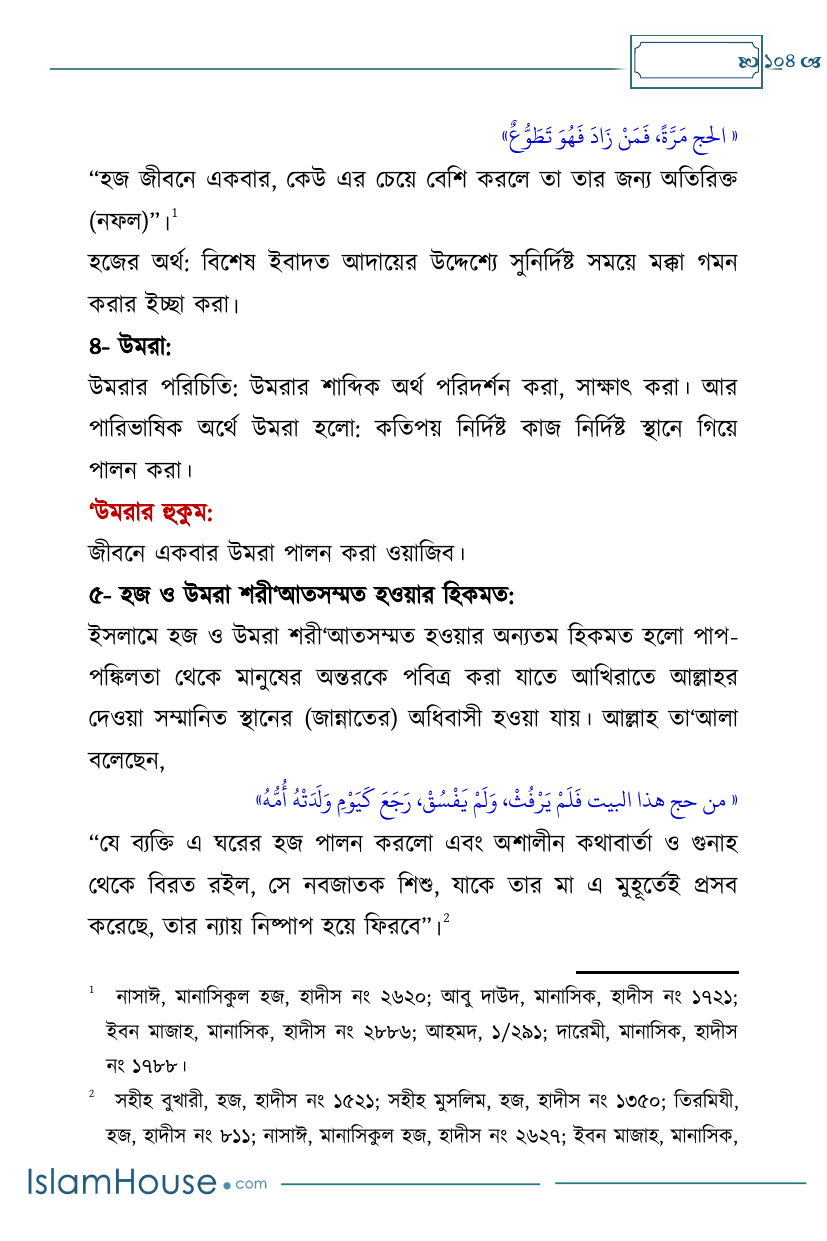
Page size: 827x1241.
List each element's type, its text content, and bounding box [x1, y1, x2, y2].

picture [20, 1163, 541, 1201]
picture [548, 1162, 807, 1200]
text ‘উমরার হুকুম: [89, 489, 738, 531]
text হজের অর্থ: বিশেষ ইবাদত আদায়ের উদ্দেশ্যে সুনির্দিষ্ট সময়ে মক্কা গমন করার ইচ্ছা করা। [89, 240, 738, 323]
text ৪- উমরা: [89, 323, 738, 365]
text ৫- হজ ও উমরা শরী‘আতসম্মত হওয়ার হিকমত: [89, 572, 738, 613]
text “হজ জীবনে একবার, কেউ এর চেয়ে বেশি করলে তা তার জন্য অতিরিক্ত (নফল)”। [89, 157, 738, 240]
text « الحج مَرَّةً، فَمَنْ زَادَ فَهُوَ تَطَوُّعٌ» [89, 115, 738, 157]
text ইসলামে হজ ও উমরা শরী‘আতসম্মত হওয়ার অন্যতম হিকমত হলো পাপ-পঙ্কিলতা থেকে মানুষের অন্তরকে পবিত্র করা যাতে আখিরাতে আল্লাহর দেওয়া সম্মানিত স্থানের (জান্নাতের) অধিবাসী হওয়া যায়। আল্লাহ তা‘আলা বলেছেন, [89, 613, 738, 779]
text উমরার পরিচিতি: উমরার শাব্দিক অর্থ পরিদর্শন করা, সাক্ষাৎ করা। আর পারিভাষিক অর্থে উমরা হলো: কতিপয় নির্দিষ্ট কাজ নির্দিষ্ট স্থানে গিয়ে পালন করা। [89, 365, 738, 489]
text “যে ব্যক্তি এ ঘরের হজ পালন করলো এবং অশালীন কথাবার্তা ও গুনাহ থেকে বিরত রইল, সে নবজাতক শিশু, যাকে তার মা এ মুহূর্তেই প্রসব করেছে, তার ন্যায় নিষ্পাপ হয়ে ফিরবে”। [89, 821, 738, 946]
text জীবনে একবার উমরা পালন করা ওয়াজিব। [89, 531, 738, 572]
text « من حج هذا البيت فَلَمْ يَرْفُثْ، وَلَمْ يَفْسُقْ، رَجَعَ كَيَوْمِ وَلَدَتْهُ أُمُّهُ» [89, 779, 738, 821]
